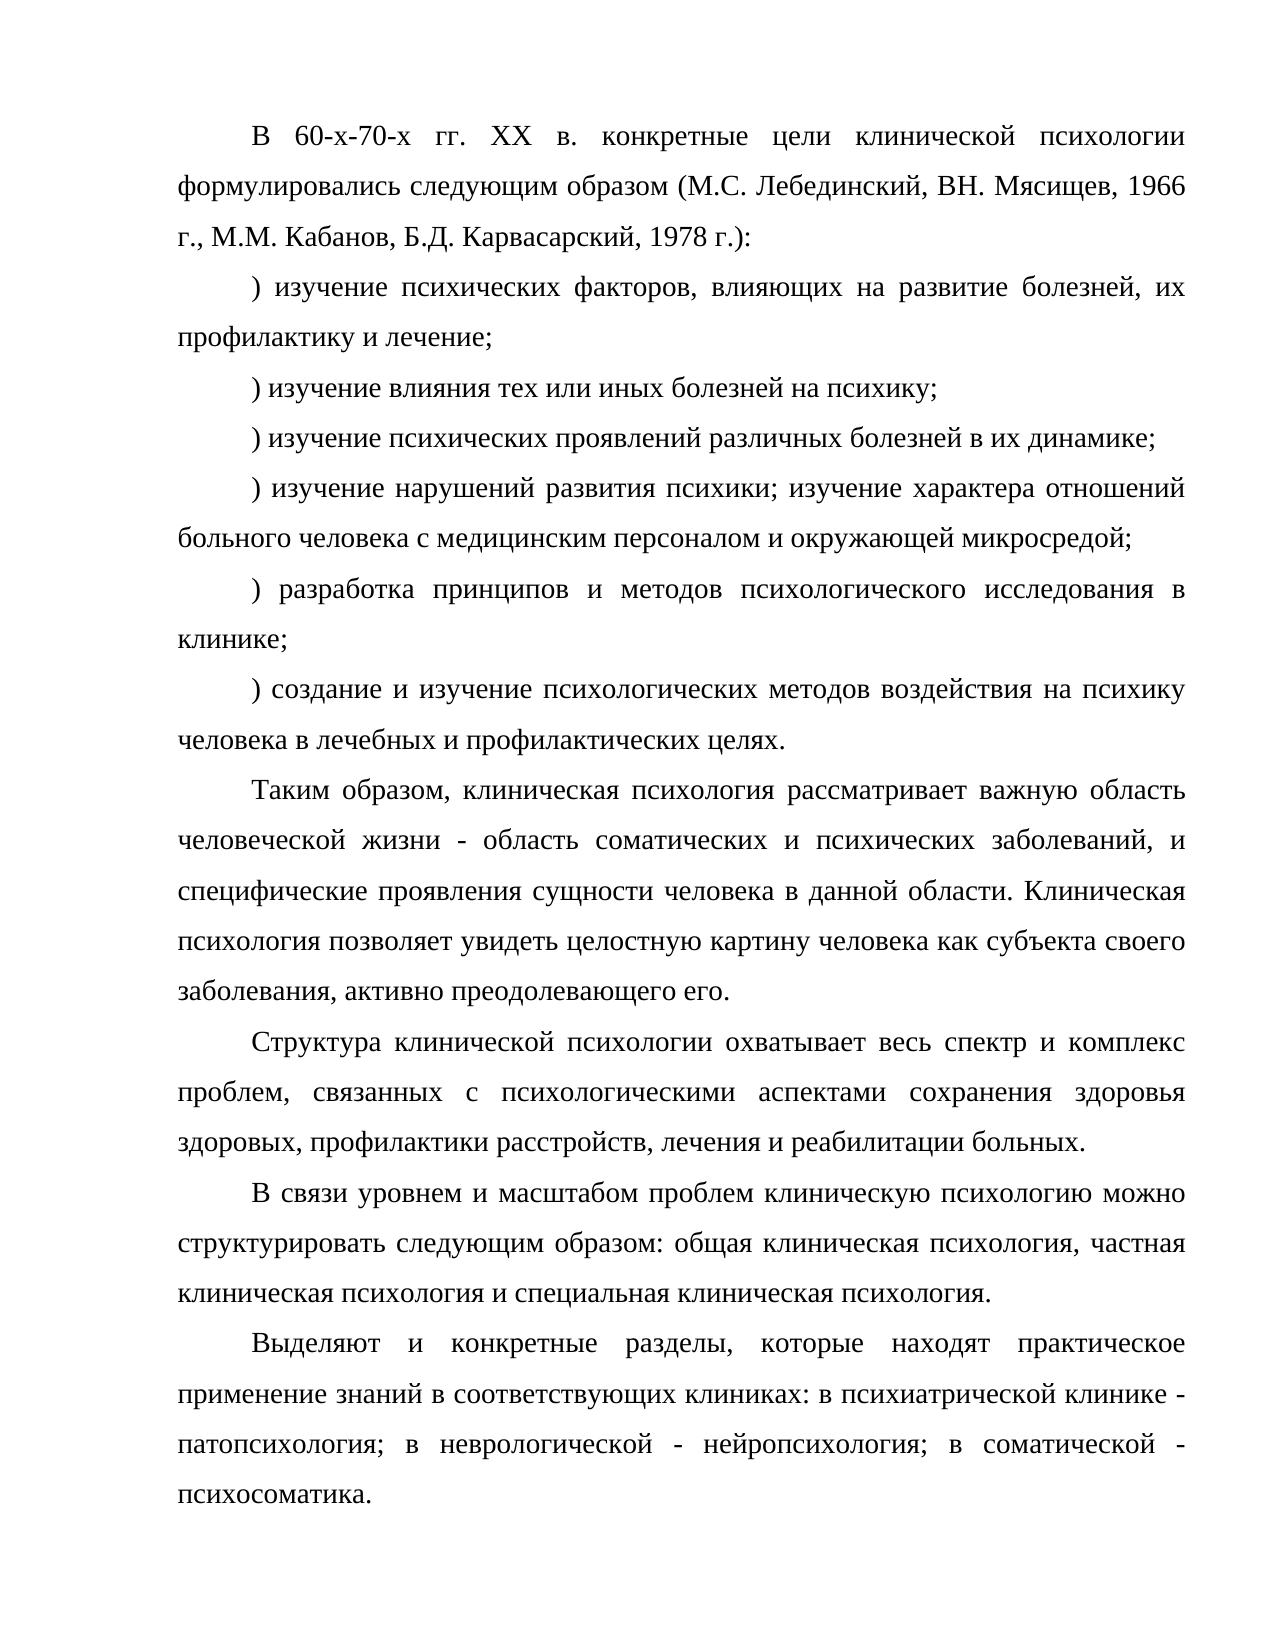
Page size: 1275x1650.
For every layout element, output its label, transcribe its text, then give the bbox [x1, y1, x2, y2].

text ) изучение влияния тех или иных болезней на психику; [177, 370, 1186, 403]
text ) изучение нарушений развития психики; изучение характера отношений больного человека с медицинским персоналом и окружающей микросредой; [177, 470, 1186, 554]
text В связи уровнем и масштабом проблем клиническую психологию можно структурировать следующим образом: общая клиническая психология, частная клиническая психология и специальная клиническая психология. [177, 1175, 1186, 1309]
text Структура клинической психологии охватывает весь спектр и комплекс проблем, связанных с психологическими аспектами сохранения здоровья здоровых, профилактики расстройств, лечения и реабилитации больных. [177, 1024, 1186, 1158]
text ) разработка принципов и методов психологического исследования в клинике; [177, 571, 1186, 655]
text В 60-х-70-х гг. XX в. конкретные цели клинической психологии формулировались следующим образом (М.С. Лебединский, ВН. Мясищев, 1966 г., М.М. Кабанов, Б.Д. Карвасарский, 1978 г.): [177, 118, 1186, 252]
text ) изучение психических проявлений различных болезней в их динамике; [177, 420, 1186, 453]
text ) изучение психических факторов, влияющих на развитие болезней, их профилактику и лечение; [177, 269, 1186, 353]
text Таким образом, клиническая психология рассматривает важную область человеческой жизни - область соматических и психических заболеваний, и специфические проявления сущности человека в данной области. Клиническая психология позволяет увидеть целостную картину человека как субъекта своего заболевания, активно преодолевающего его. [177, 772, 1186, 1007]
text ) создание и изучение психологических методов воздействия на психику человека в лечебных и профилактических целях. [177, 672, 1186, 755]
text Выделяют и конкретные разделы, которые находят практическое применение знаний в соответствующих клиниках: в психиатрической клинике - патопсихология; в неврологической - нейропсихология; в соматической - психосоматика. [177, 1326, 1186, 1510]
